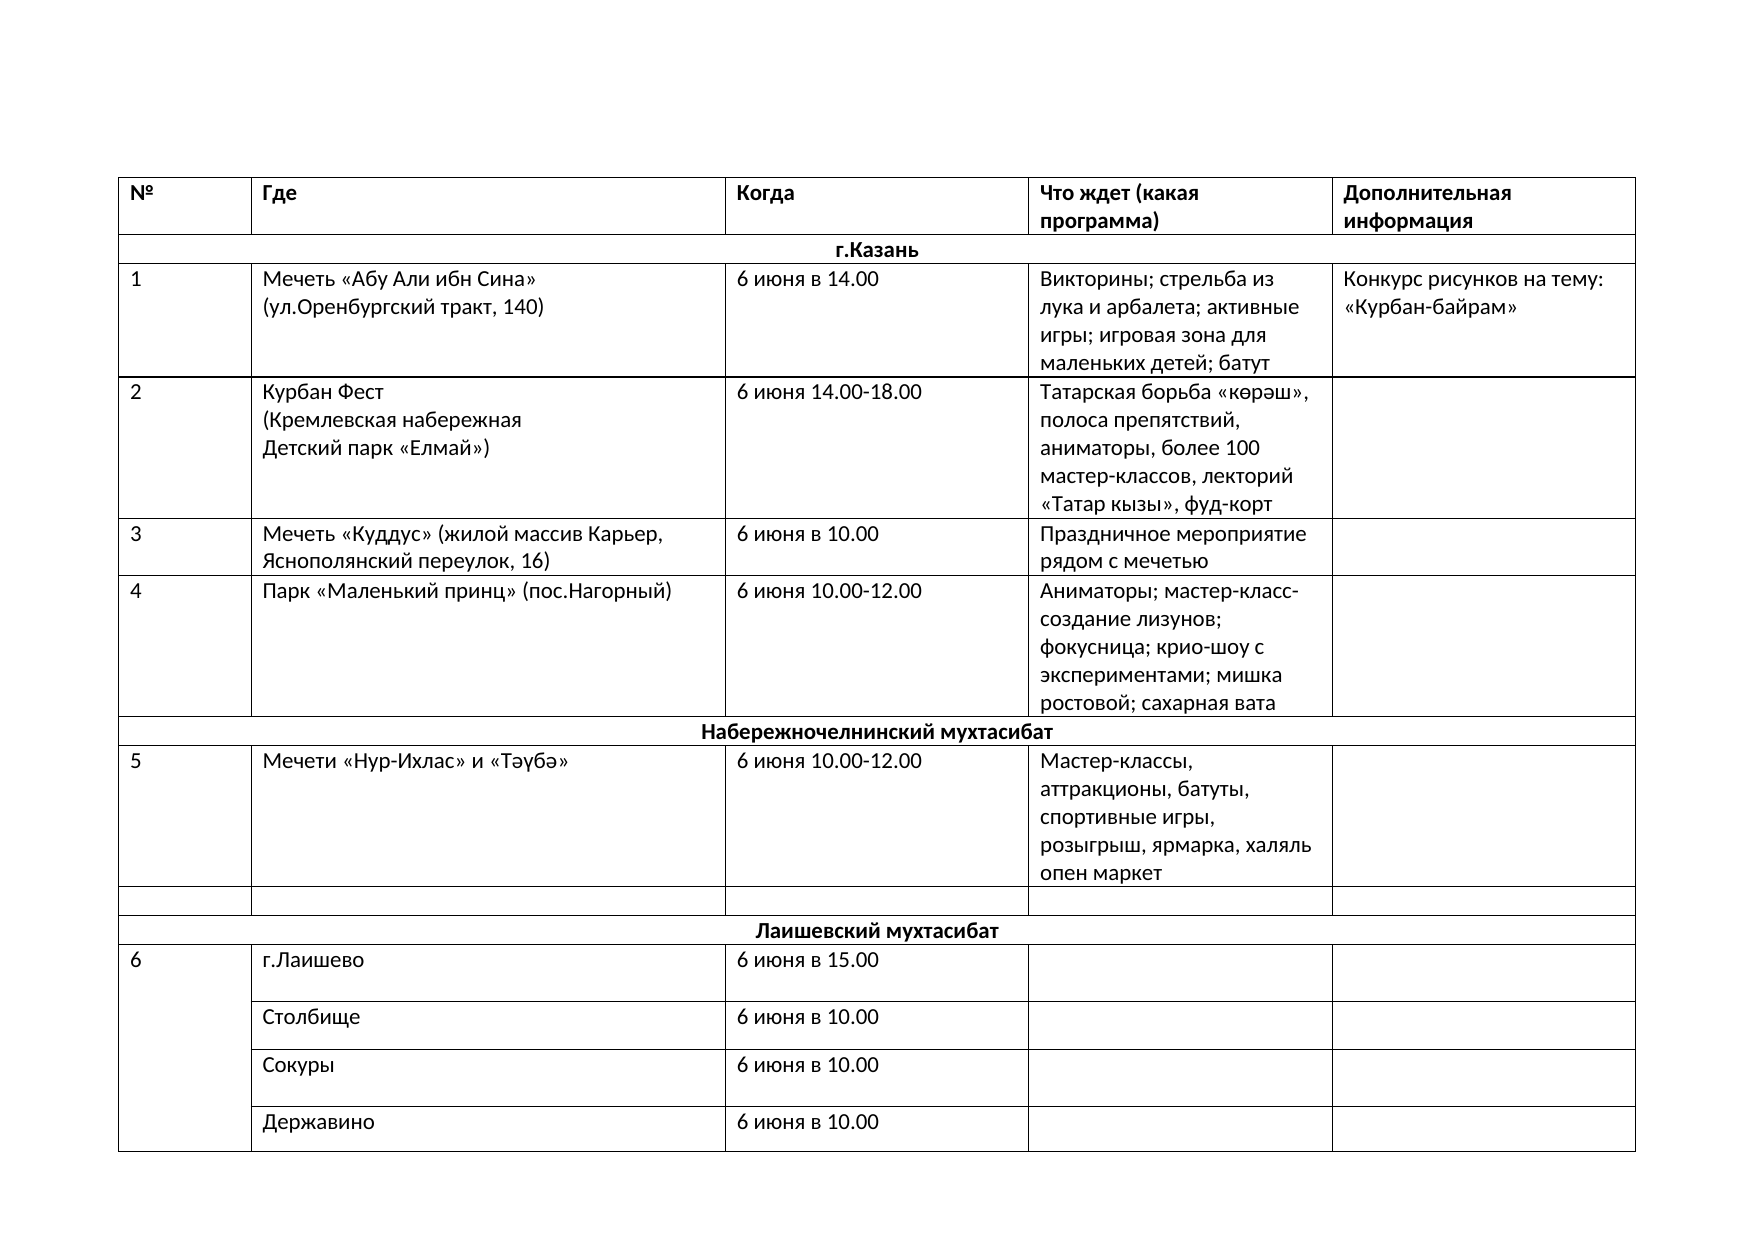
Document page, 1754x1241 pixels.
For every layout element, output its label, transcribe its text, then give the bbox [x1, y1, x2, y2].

table_header Когда [726, 178, 1028, 234]
table_cell Аниматоры; мастер-класс-создание лизунов; фокусница; крио-шоу с экспериментами; мишка ростовой; сахарная вата [1029, 576, 1332, 716]
table_cell Викторины; стрельба из лука и арбалета; активные игры; игровая зона для маленьких детей; батут [1029, 264, 1332, 376]
table_cell [1029, 945, 1332, 1001]
table_cell [726, 887, 1028, 915]
table_cell Мечети «Нур-Ихлас» и «Тәүбә» [252, 746, 725, 886]
table_cell Татарская борьба «көрәш», полоса препятствий, аниматоры, более 100 мастер-классов, лекторий «Татар кызы», фуд-корт [1029, 378, 1332, 518]
table_cell 6 июня в 10.00 [726, 519, 1028, 575]
table_cell Столбище [252, 1002, 725, 1049]
table_cell 6 июня в 10.00 [726, 1050, 1028, 1106]
table_header Где [252, 178, 725, 234]
table_cell 6 июня в 15.00 [726, 945, 1028, 1001]
table_cell Праздничное мероприятие рядом с мечетью [1029, 519, 1332, 575]
table_cell 2 [119, 378, 251, 518]
table_cell Курбан Фест (Кремлевская набережная Детский парк «Елмай») [252, 378, 725, 518]
table_cell [252, 887, 725, 915]
table_cell Конкурс рисунков на тему: «Курбан-байрам» [1333, 264, 1635, 376]
table_cell [1333, 746, 1635, 886]
table_cell Набережночелнинский мухтасибат [119, 717, 1635, 745]
table_cell 1 [119, 264, 251, 376]
table_cell [1333, 378, 1635, 518]
table_cell [1333, 1107, 1635, 1151]
table_cell [1333, 1002, 1635, 1049]
table_cell Державино [252, 1107, 725, 1151]
table_cell 6 июня в 14.00 [726, 264, 1028, 376]
table_cell Мастер-классы, аттракционы, батуты, спортивные игры, розыгрыш, ярмарка, халяль опен маркет [1029, 746, 1332, 886]
table_cell [1333, 945, 1635, 1001]
table_cell Мечеть «Куддус» (жилой массив Карьер, Яснополянский переулок, 16) [252, 519, 725, 575]
table_cell [1333, 1050, 1635, 1106]
table_cell [1029, 1107, 1332, 1151]
table_header Дополнительная информация [1333, 178, 1635, 234]
table_cell Мечеть «Абу Али ибн Сина» (ул.Оренбургский тракт, 140) [252, 264, 725, 376]
table_cell г.Лаишево [252, 945, 725, 1001]
table_cell Сокуры [252, 1050, 725, 1106]
table_cell [1029, 1050, 1332, 1106]
table_cell [1333, 887, 1635, 915]
table_header Что ждет (какая программа) [1029, 178, 1332, 234]
table_header № [119, 178, 251, 234]
table_cell 6 июня 10.00-12.00 [726, 746, 1028, 886]
table_cell Парк «Маленький принц» (пос.Нагорный) [252, 576, 725, 716]
table_cell 6 июня в 10.00 [726, 1107, 1028, 1151]
table_cell [1029, 887, 1332, 915]
table_cell г.Казань [119, 235, 1635, 263]
table_cell [119, 887, 251, 915]
table_cell 5 [119, 746, 251, 886]
table_cell 4 [119, 576, 251, 716]
table_cell 6 [119, 945, 251, 1151]
table_cell [1333, 519, 1635, 575]
table_cell [1333, 576, 1635, 716]
table_cell 6 июня 14.00-18.00 [726, 378, 1028, 518]
table_cell Лаишевский мухтасибат [119, 916, 1635, 944]
table_cell 3 [119, 519, 251, 575]
table_cell 6 июня в 10.00 [726, 1002, 1028, 1049]
table_cell 6 июня 10.00-12.00 [726, 576, 1028, 716]
table_cell [1029, 1002, 1332, 1049]
